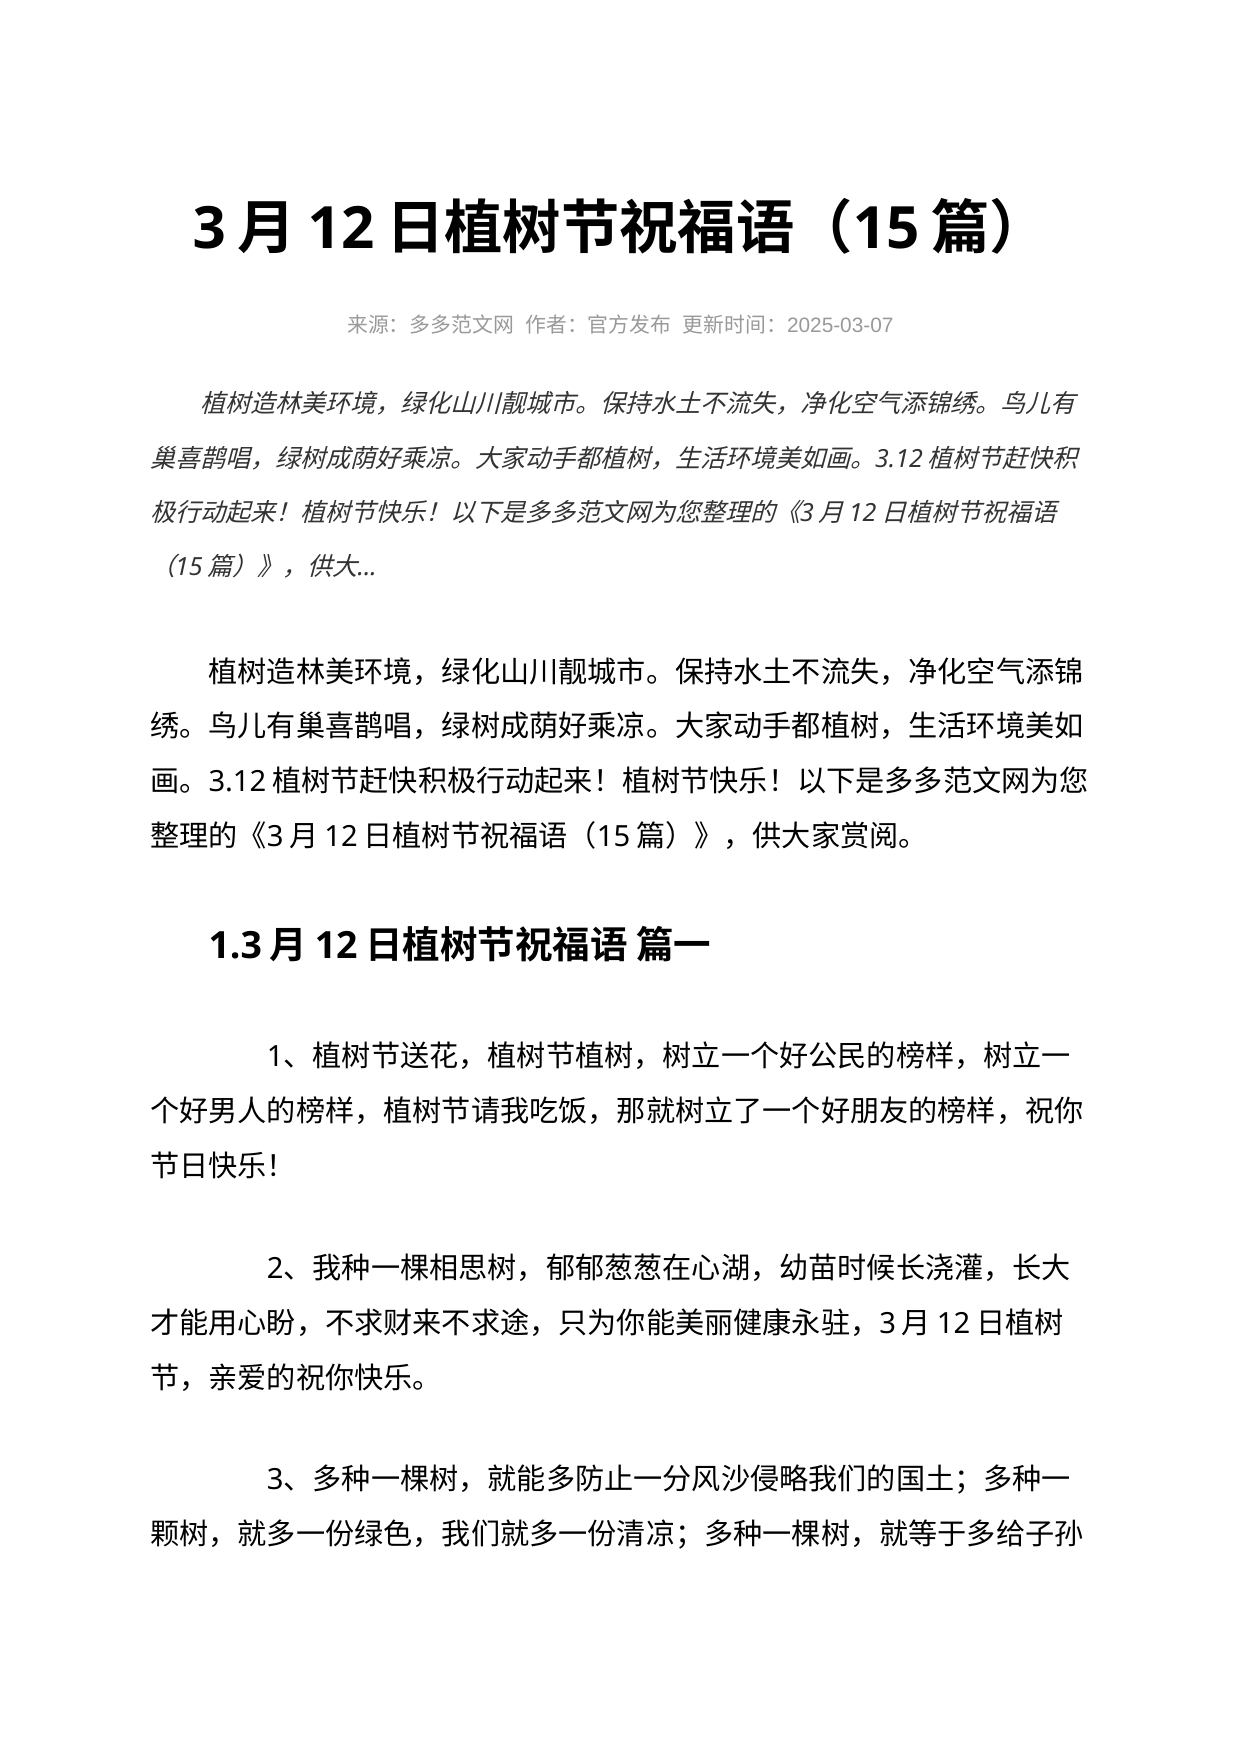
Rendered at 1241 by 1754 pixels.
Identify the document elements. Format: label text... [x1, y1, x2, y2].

text 1.3月12日植树节祝福语 篇一 [150, 915, 1090, 969]
subtitle 3月12日植树节祝福语（15篇） [150, 181, 1090, 266]
text 植树造林美环境，绿化山川靓城市。保持水土不流失，净化空气添锦绣。鸟儿有巢喜鹊唱，绿树成荫好乘凉。大家动手都植树，生活环境美如画。3.12植树节赶快积极行动起来！植树节快乐！以下是多多范文网为您整理的《3月12日植树节祝福语（15篇）》，供大家赏阅。 [150, 648, 1090, 855]
text 来源：多多范文网 作者：官方发布 更新时间：2025-03-07 [150, 313, 1090, 337]
text 2、我种一棵相思树，郁郁葱葱在心湖，幼苗时候长浇灌，长大才能用心盼，不求财来不求途，只为你能美丽健康永驻，3月12日植树节，亲爱的祝你快乐。 [150, 1244, 1090, 1396]
text 1、植树节送花，植树节植树，树立一个好公民的榜样，树立一个好男人的榜样，植树节请我吃饭，那就树立了一个好朋友的榜样，祝你节日快乐！ [150, 1032, 1090, 1185]
text 植树造林美环境，绿化山川靓城市。保持水土不流失，净化空气添锦绣。鸟儿有巢喜鹊唱，绿树成荫好乘凉。大家动手都植树，生活环境美如画。3.12植树节赶快积极行动起来！植树节快乐！以下是多多范文网为您整理的《3月12日植树节祝福语（15篇）》，供大... [150, 384, 1090, 583]
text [150, 1456, 1090, 1553]
